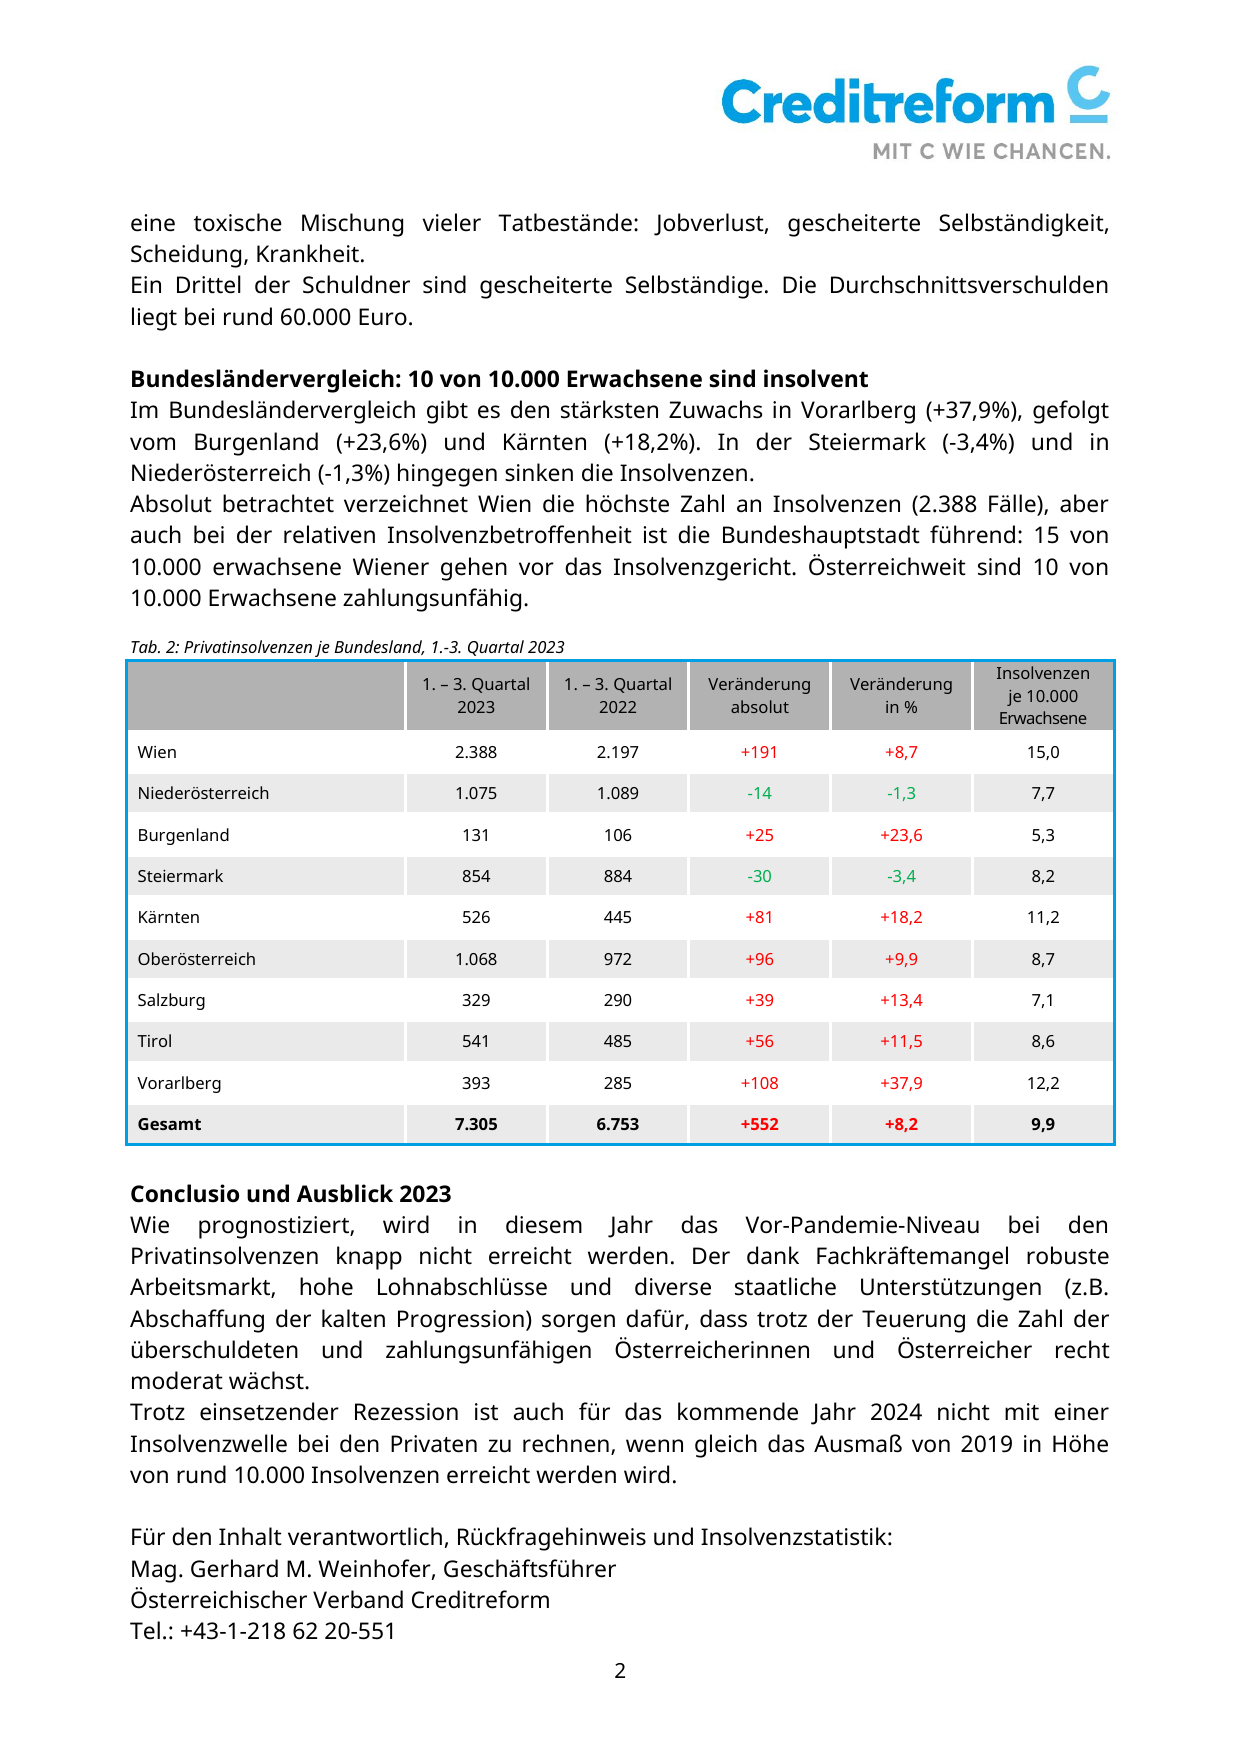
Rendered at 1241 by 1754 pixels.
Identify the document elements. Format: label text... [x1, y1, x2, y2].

table_cell 7,7 [974, 774, 1113, 812]
table_cell +81 [690, 898, 829, 936]
table_cell 1.068 [407, 940, 546, 978]
table_cell 11,2 [974, 898, 1113, 936]
table_cell +552 [690, 1105, 829, 1143]
table_cell 285 [549, 1064, 687, 1102]
table_cell 8,6 [974, 1022, 1113, 1061]
text Österreichischer Verband Creditreform [130, 1584, 1110, 1615]
table_cell 106 [549, 816, 687, 854]
table_cell +9,9 [832, 940, 971, 978]
table_cell 1.089 [549, 774, 687, 812]
table_cell +39 [690, 981, 829, 1019]
table_cell 329 [407, 981, 546, 1019]
text Tab. 2: Privatinsolvenzen je Bundesland, 1.-3. Quartal 2023 [130, 636, 1110, 658]
table_cell +18,2 [832, 898, 971, 936]
text Trotz einsetzender Rezession ist auch für das kommende Jahr 2024 nicht mit einer Insolvenzwelle bei den Privaten zu rechnen, wenn gleich das Ausmaß von 2019 in Höhe von rund 10.000 Insolvenzen erreicht werden wird. [130, 1396, 1110, 1490]
table_cell +8,7 [832, 733, 971, 771]
text Im Bundesländervergleich gibt es den stärksten Zuwachs in Vorarlberg (+37,9%), gefolgt vom Burgenland (+23,6%) und Kärnten (+18,2%). In der Steiermark (-3,4%) und in Niederösterreich (-1,3%) hingegen sinken die Insolvenzen. [130, 394, 1110, 488]
table_header Veränderung in % [832, 662, 971, 730]
table_cell 6.753 [549, 1105, 687, 1143]
table_header Veränderung absolut [690, 662, 829, 730]
table_cell 972 [549, 940, 687, 978]
table_cell 485 [549, 1022, 687, 1061]
table_cell +37,9 [832, 1064, 971, 1102]
table_cell 7,1 [974, 981, 1113, 1019]
table_header [128, 662, 404, 730]
table_cell 1.075 [407, 774, 546, 812]
table_cell -3,4 [832, 857, 971, 895]
table_cell -1,3 [832, 774, 971, 812]
table_cell Steiermark [128, 857, 404, 895]
picture [714, 59, 1120, 169]
table_cell Gesamt [128, 1105, 404, 1143]
table_cell 131 [407, 816, 546, 854]
text Wie prognostiziert, wird in diesem Jahr das Vor-Pandemie-Niveau bei den Privatinsolvenzen knapp nicht erreicht werden. Der dank Fachkräftemangel robuste Arbeitsmarkt, hohe Lohnabschlüsse und diverse staatliche Unterstützungen (z.B. Abschaffung der kalten Progression) sorgen dafür, dass trotz der Teuerung die Zahl der überschuldeten und zahlungsunfähigen Österreicherinnen und Österreicher recht moderat wächst. [130, 1209, 1110, 1396]
table_header 1. – 3. Quartal 2023 [407, 662, 546, 730]
table_cell 290 [549, 981, 687, 1019]
table_cell +23,6 [832, 816, 971, 854]
table_cell Burgenland [128, 816, 404, 854]
table_cell +25 [690, 816, 829, 854]
table_cell +13,4 [832, 981, 971, 1019]
table_cell 526 [407, 898, 546, 936]
table_cell +191 [690, 733, 829, 771]
table_cell Salzburg [128, 981, 404, 1019]
table_cell 8,7 [974, 940, 1113, 978]
table_cell +56 [690, 1022, 829, 1061]
table_cell -30 [690, 857, 829, 895]
text Bundesländervergleich: 10 von 10.000 Erwachsene sind insolvent [130, 363, 1110, 394]
table_cell 9,9 [974, 1105, 1113, 1143]
table_cell 884 [549, 857, 687, 895]
table_cell 445 [549, 898, 687, 936]
text Mag. Gerhard M. Weinhofer, Geschäftsführer [130, 1553, 1110, 1584]
table_cell 15,0 [974, 733, 1113, 771]
table_cell 5,3 [974, 816, 1113, 854]
table_cell 393 [407, 1064, 546, 1102]
table_header Insolvenzen je 10.000 Erwachsene [974, 662, 1113, 730]
table_cell Vorarlberg [128, 1064, 404, 1102]
table_cell -14 [690, 774, 829, 812]
text Absolut betrachtet verzeichnet Wien die höchste Zahl an Insolvenzen (2.388 Fälle), aber auch bei der relativen Insolvenzbetroffenheit ist die Bundeshauptstadt führend: 15 von 10.000 erwachsene Wiener gehen vor das Insolvenzgericht. Österreichweit sind 10 von 10.000 Erwachsene zahlungsunfähig. [130, 488, 1110, 613]
table_header 1. – 3. Quartal 2022 [549, 662, 687, 730]
text Tel.: +43-1-218 62 20-551 [130, 1615, 1110, 1646]
table_cell 541 [407, 1022, 546, 1061]
table_cell 2.197 [549, 733, 687, 771]
text Für den Inhalt verantwortlich, Rückfragehinweis und Insolvenzstatistik: [130, 1521, 1110, 1553]
table_cell 2.388 [407, 733, 546, 771]
table_cell Kärnten [128, 898, 404, 936]
table_cell +8,2 [832, 1105, 971, 1143]
table_cell Wien [128, 733, 404, 771]
text Ein Drittel der Schuldner sind gescheiterte Selbständige. Die Durchschnittsverschulden liegt bei rund 60.000 Euro. [130, 269, 1110, 332]
table_cell Tirol [128, 1022, 404, 1061]
table_cell 7.305 [407, 1105, 546, 1143]
table_cell +11,5 [832, 1022, 971, 1061]
table_cell 12,2 [974, 1064, 1113, 1102]
table_cell Oberösterreich [128, 940, 404, 978]
table_cell Niederösterreich [128, 774, 404, 812]
table_cell 8,2 [974, 857, 1113, 895]
text Conclusio und Ausblick 2023 [130, 1178, 1110, 1209]
table_cell +96 [690, 940, 829, 978]
table_cell +108 [690, 1064, 829, 1102]
table_cell 854 [407, 857, 546, 895]
